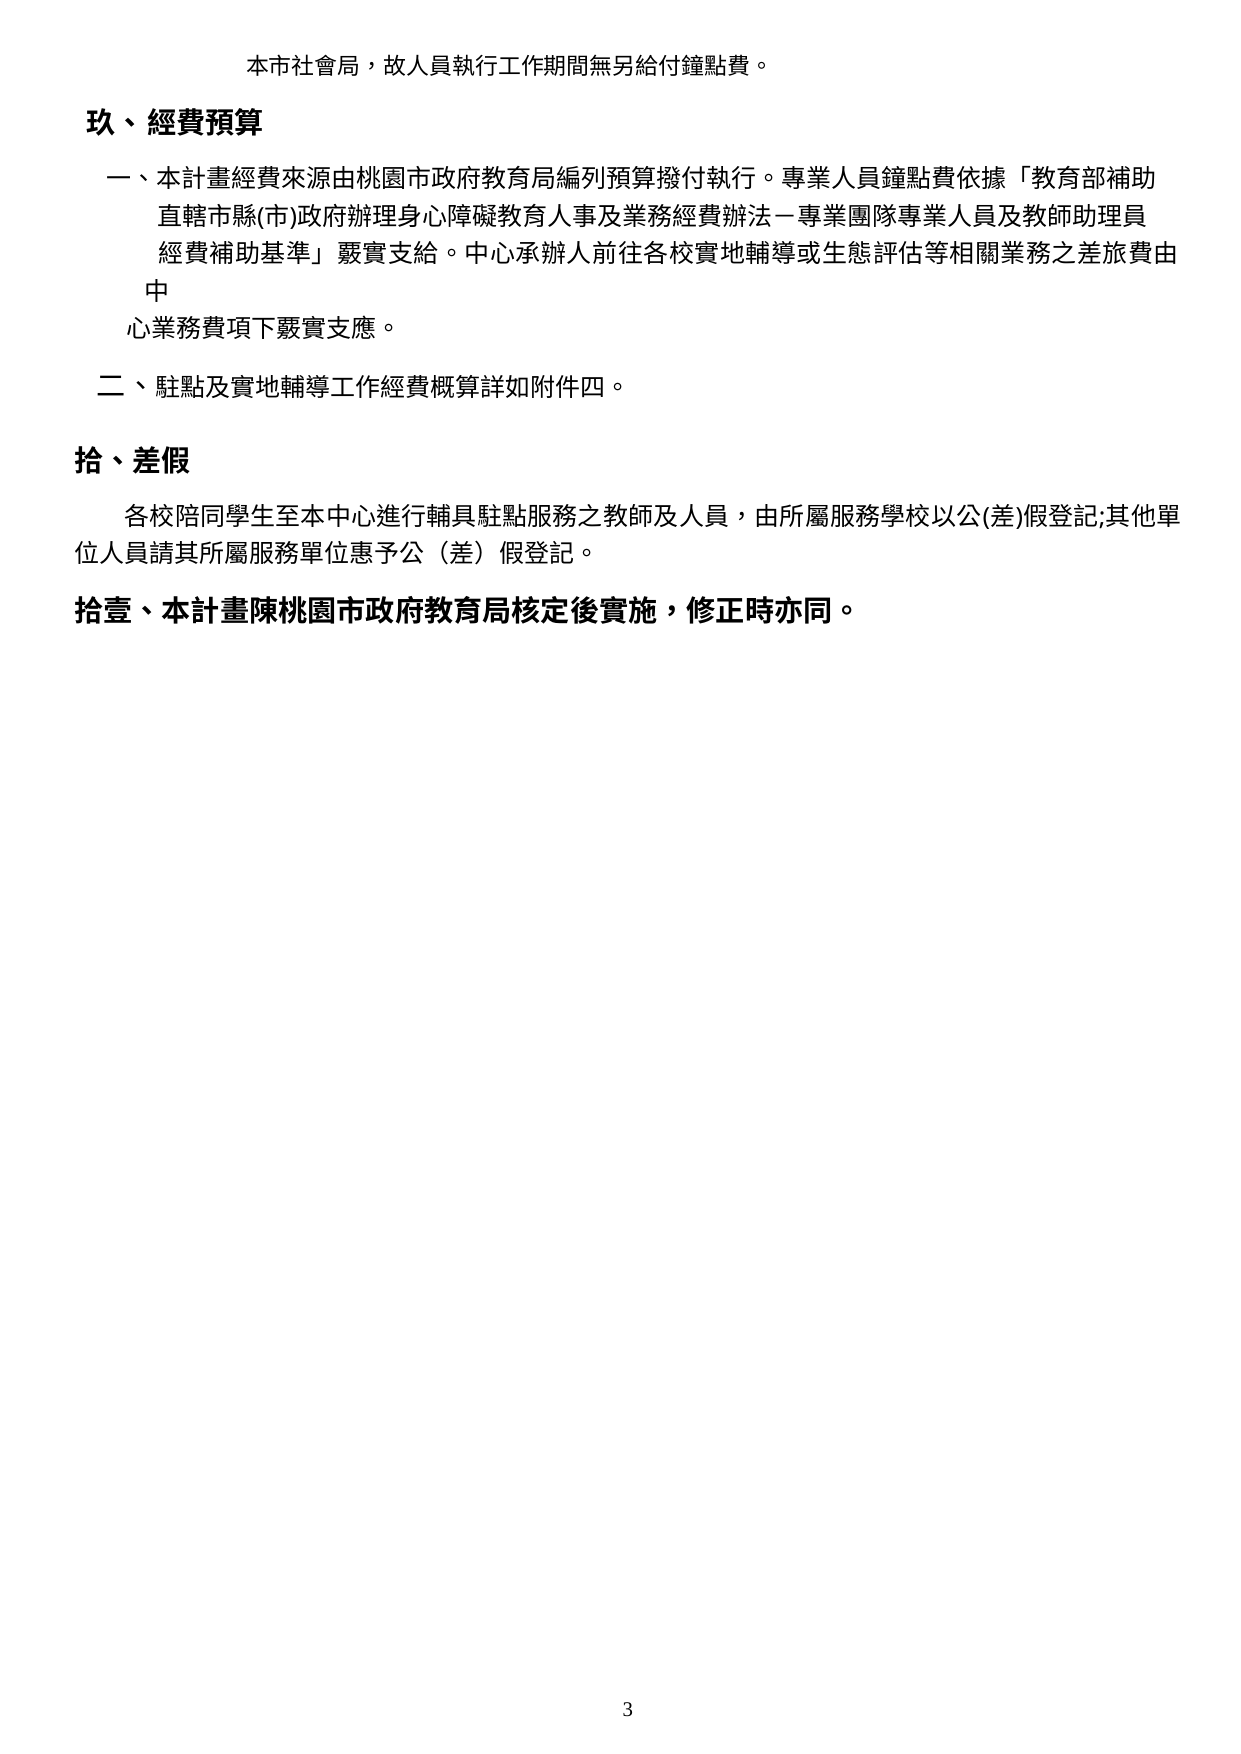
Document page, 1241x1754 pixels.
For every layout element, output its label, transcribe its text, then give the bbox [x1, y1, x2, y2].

list 直轄市縣(市)政府辦理身心障礙教育人事及業務經費辦法－專業團隊專業人員及教師助理員 [144, 196, 1181, 233]
text 各校陪同學生至本中心進行輔具駐點服務之教師及人員，由所屬服務學校以公(差)假登記;其他單位人員請其所屬服務單位惠予公（差）假登記。 [74, 496, 1181, 571]
text 心業務費項下覈實支應。 [74, 308, 1181, 346]
list 經費補助基準」覈實支給。中心承辦人前往各校實地輔導或生態評估等相關業務之差旅費由中 [144, 233, 1181, 308]
list 經費預算 [86, 83, 1181, 158]
text 拾、差假 [74, 421, 1181, 496]
text 本市社會局，故人員執行工作期間無另給付鐘點費。 [74, 46, 1181, 83]
text 一、本計畫經費來源由桃園市政府教育局編列預算撥付執行。專業人員鐘點費依據「教育部補助 [86, 158, 1181, 196]
text 拾壹、本計畫陳桃園市政府教育局核定後實施，修正時亦同。 [74, 571, 1181, 646]
text 二、駐點及實地輔導工作經費概算詳如附件四。 [74, 346, 1181, 421]
